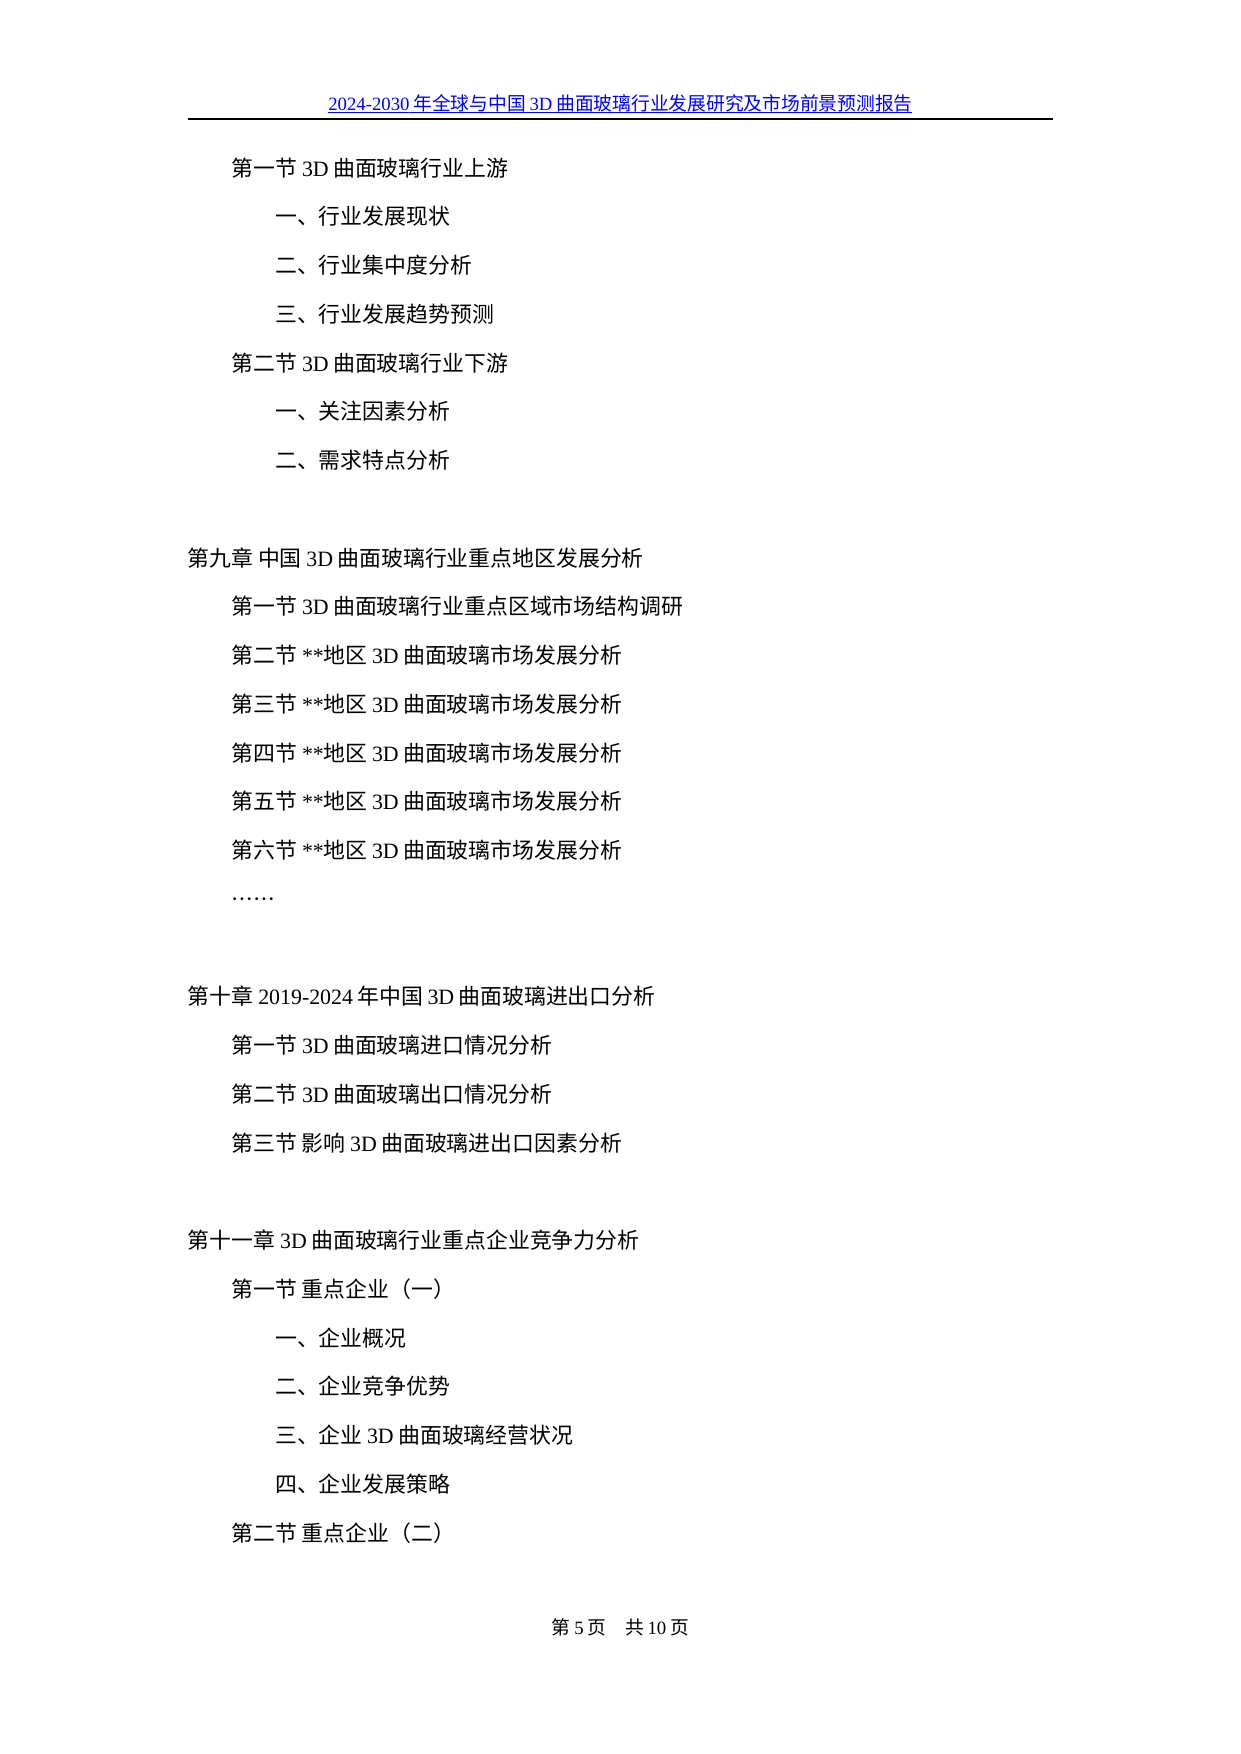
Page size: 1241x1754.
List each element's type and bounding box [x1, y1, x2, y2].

text [187, 150, 1053, 1548]
